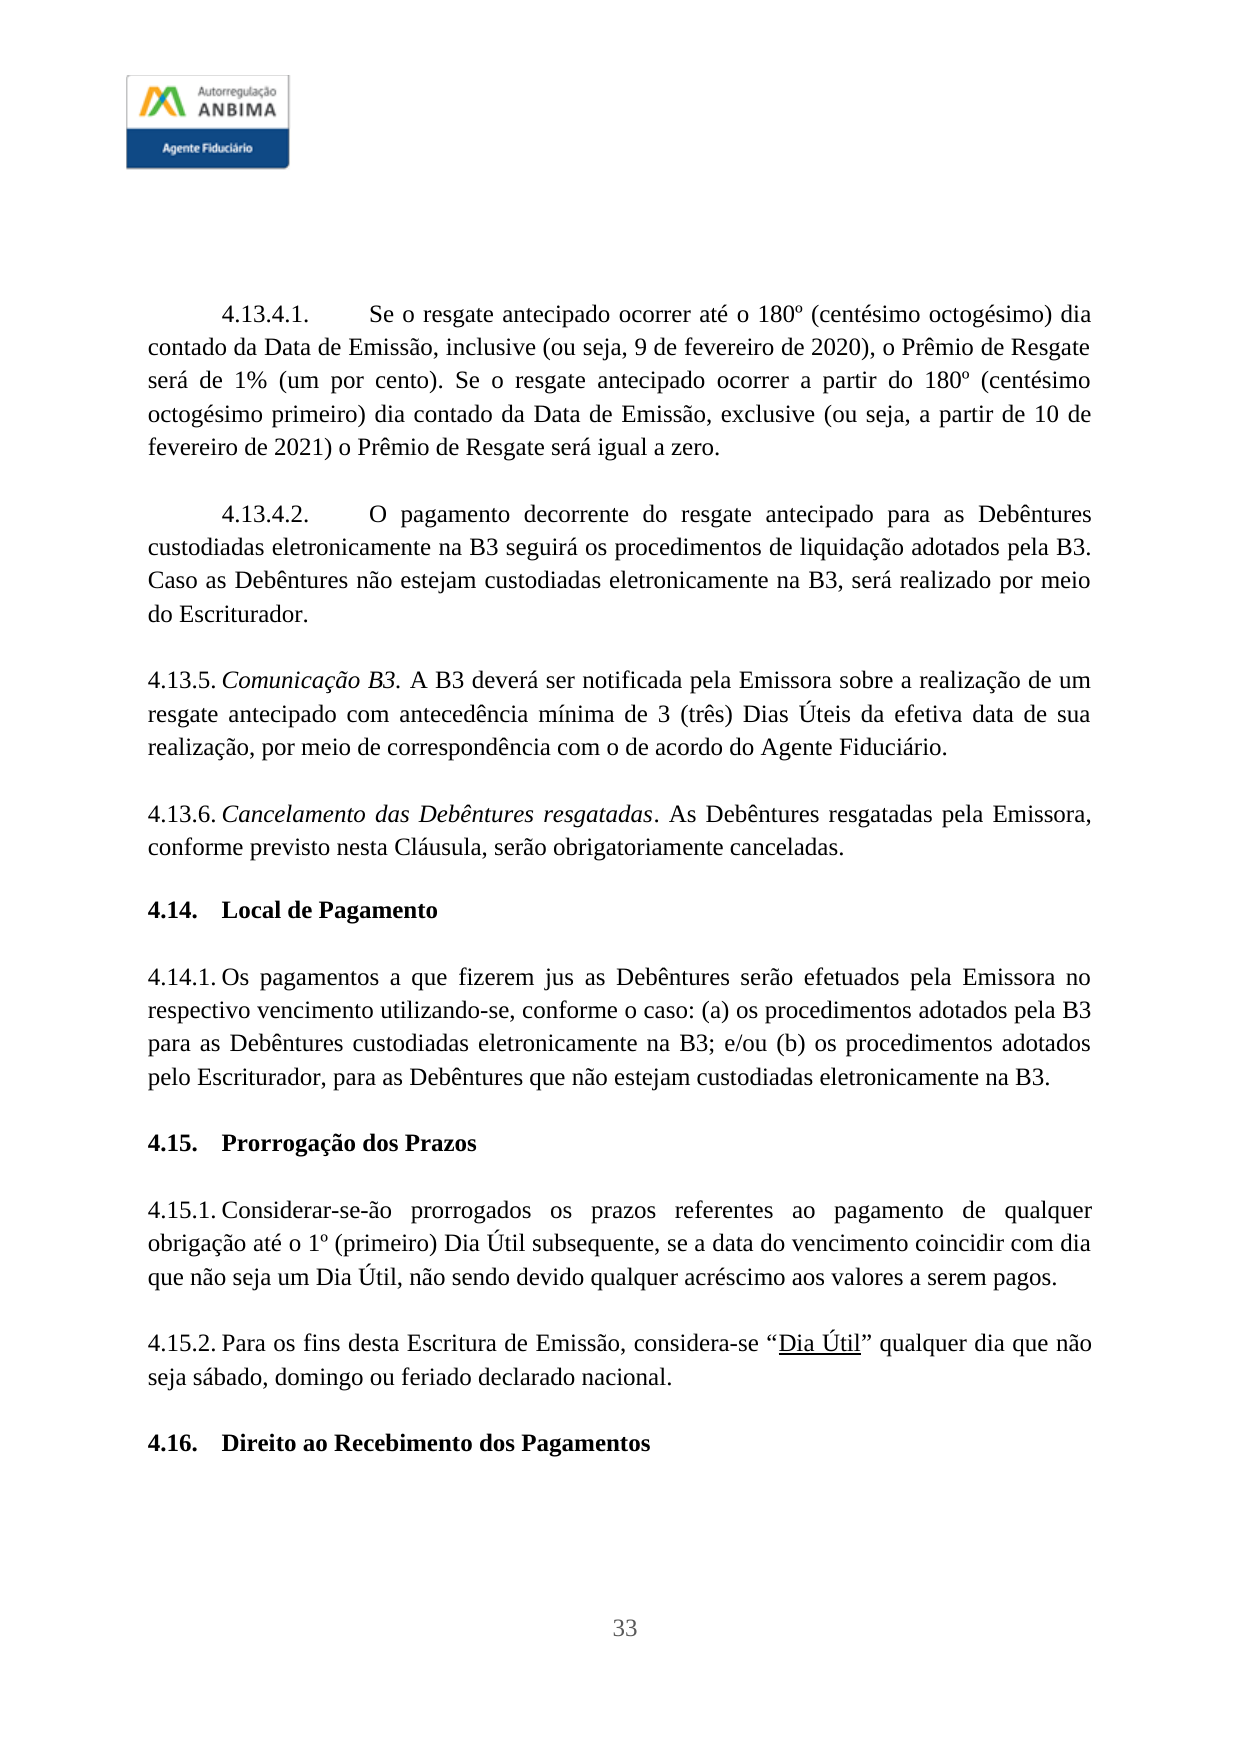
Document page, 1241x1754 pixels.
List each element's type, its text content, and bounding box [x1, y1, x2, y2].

list Considerar-se-ão prorrogados os prazos referentes ao pagamento de qualquer obrigação até o 1º (primeiro) Dia Útil subsequente, se a data do vencimento coincidir com dia que não seja um Dia Útil, não sendo devido qualquer acréscimo aos valores a serem pagos. [148, 1192, 1092, 1292]
list Os pagamentos a que fizerem jus as Debêntures serão efetuados pela Emissora no respectivo vencimento utilizando-se, conforme o caso: (a) os procedimentos adotados pela B3 para as Debêntures custodiadas eletronicamente na B3; e/ou (b) os procedimentos adotados pelo Escriturador, para as Debêntures que não estejam custodiadas eletronicamente na B3. [148, 958, 1092, 1092]
picture [126, 75, 291, 171]
list Direito ao Recebimento dos Pagamentos [148, 1425, 1092, 1458]
list Para os fins desta Escritura de Emissão, considera-se “Dia Útil” qualquer dia que não seja sábado, domingo ou feriado declarado nacional. [148, 1325, 1092, 1392]
list Prorrogação dos Prazos [148, 1125, 1092, 1158]
list Se o resgate antecipado ocorrer até o 180º (centésimo octogésimo) dia contado da Data de Emissão, inclusive (ou seja, 9 de fevereiro de 2020), o Prêmio de Resgate será de 1% (um por cento). Se o resgate antecipado ocorrer a partir do 180º (centésimo octogésimo primeiro) dia contado da Data de Emissão, exclusive (ou seja, a partir de 10 de fevereiro de 2021) o Prêmio de Resgate será igual a zero. [148, 295, 1092, 462]
list Comunicação B3. A B3 deverá ser notificada pela Emissora sobre a realização de um resgate antecipado com antecedência mínima de 3 (três) Dias Úteis da efetiva data de sua realização, por meio de correspondência com o de acordo do Agente Fiduciário. [148, 662, 1092, 762]
list O pagamento decorrente do resgate antecipado para as Debêntures custodiadas eletronicamente na B3 seguirá os procedimentos de liquidação adotados pela B3. Caso as Debêntures não estejam custodiadas eletronicamente na B3, será realizado por meio do Escriturador. [148, 495, 1092, 629]
list Cancelamento das Debêntures resgatadas. As Debêntures resgatadas pela Emissora, conforme previsto nesta Cláusula, serão obrigatoriamente canceladas. [148, 795, 1092, 862]
list Local de Pagamento [148, 892, 1092, 925]
